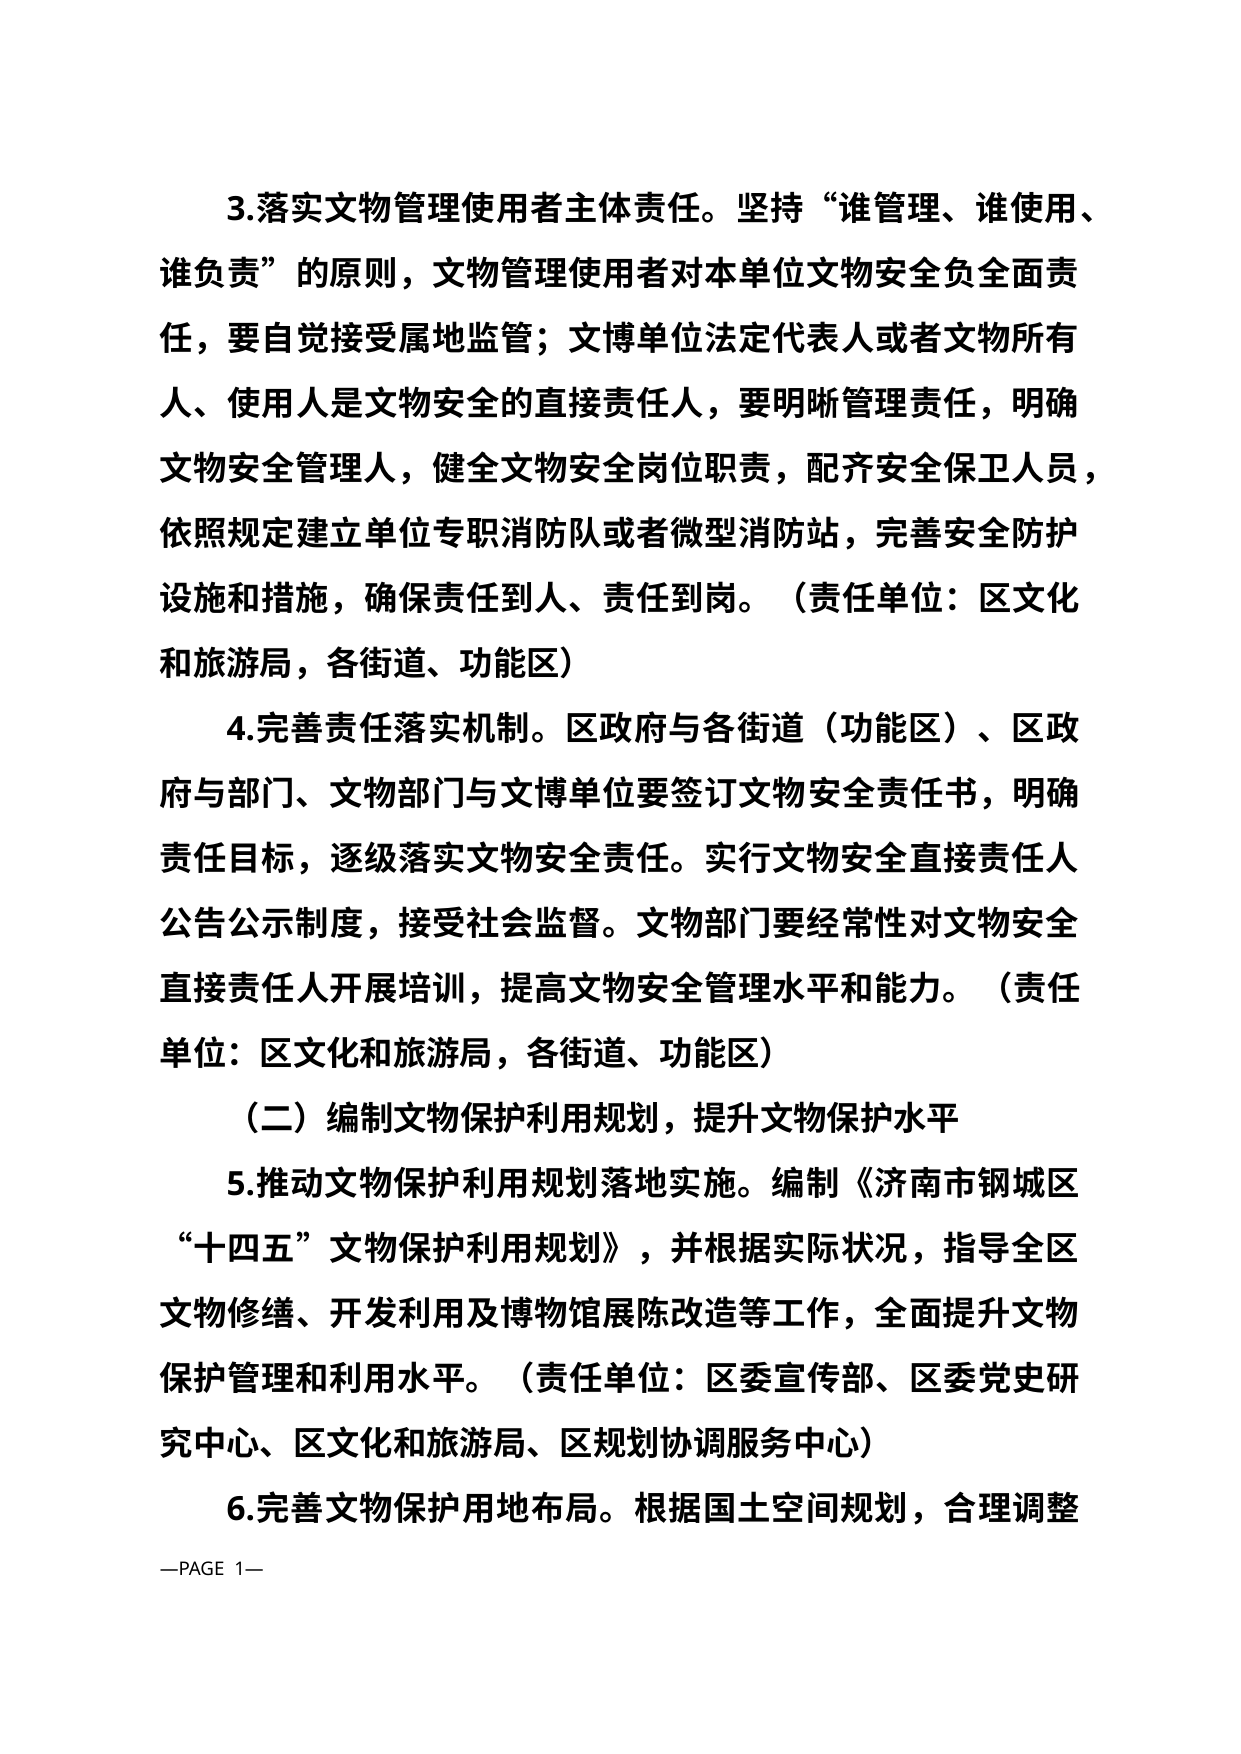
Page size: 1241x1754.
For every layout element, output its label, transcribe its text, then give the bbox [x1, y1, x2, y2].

text 3.落实文物管理使用者主体责任。坚持“谁管理、谁使用、谁负责”的原则，文物管理使用者对本单位文物安全负全面责任，要自觉接受属地监管；文博单位法定代表人或者文物所有人、使用人是文物安全的直接责任人，要明晰管理责任，明确文物安全管理人，健全文物安全岗位职责，配齐安全保卫人员，依照规定建立单位专职消防队或者微型消防站，完善安全防护设施和措施，确保责任到人、责任到岗。（责任单位：区文化和旅游局，各街道、功能区） [159, 173, 1081, 693]
text 4.完善责任落实机制。区政府与各街道（功能区）、区政府与部门、文物部门与文博单位要签订文物安全责任书，明确责任目标，逐级落实文物安全责任。实行文物安全直接责任人公告公示制度，接受社会监督。文物部门要经常性对文物安全直接责任人开展培训，提高文物安全管理水平和能力。（责任单位：区文化和旅游局，各街道、功能区） [159, 693, 1081, 1083]
text （二）编制文物保护利用规划，提升文物保护水平 [159, 1083, 1081, 1148]
text 5.推动文物保护利用规划落地实施。编制《济南市钢城区“十四五”文物保护利用规划》，并根据实际状况，指导全区文物修缮、开发利用及博物馆展陈改造等工作，全面提升文物保护管理和利用水平。（责任单位：区委宣传部、区委党史研究中心、区文化和旅游局、区规划协调服务中心） [159, 1148, 1081, 1473]
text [159, 1473, 1081, 1538]
